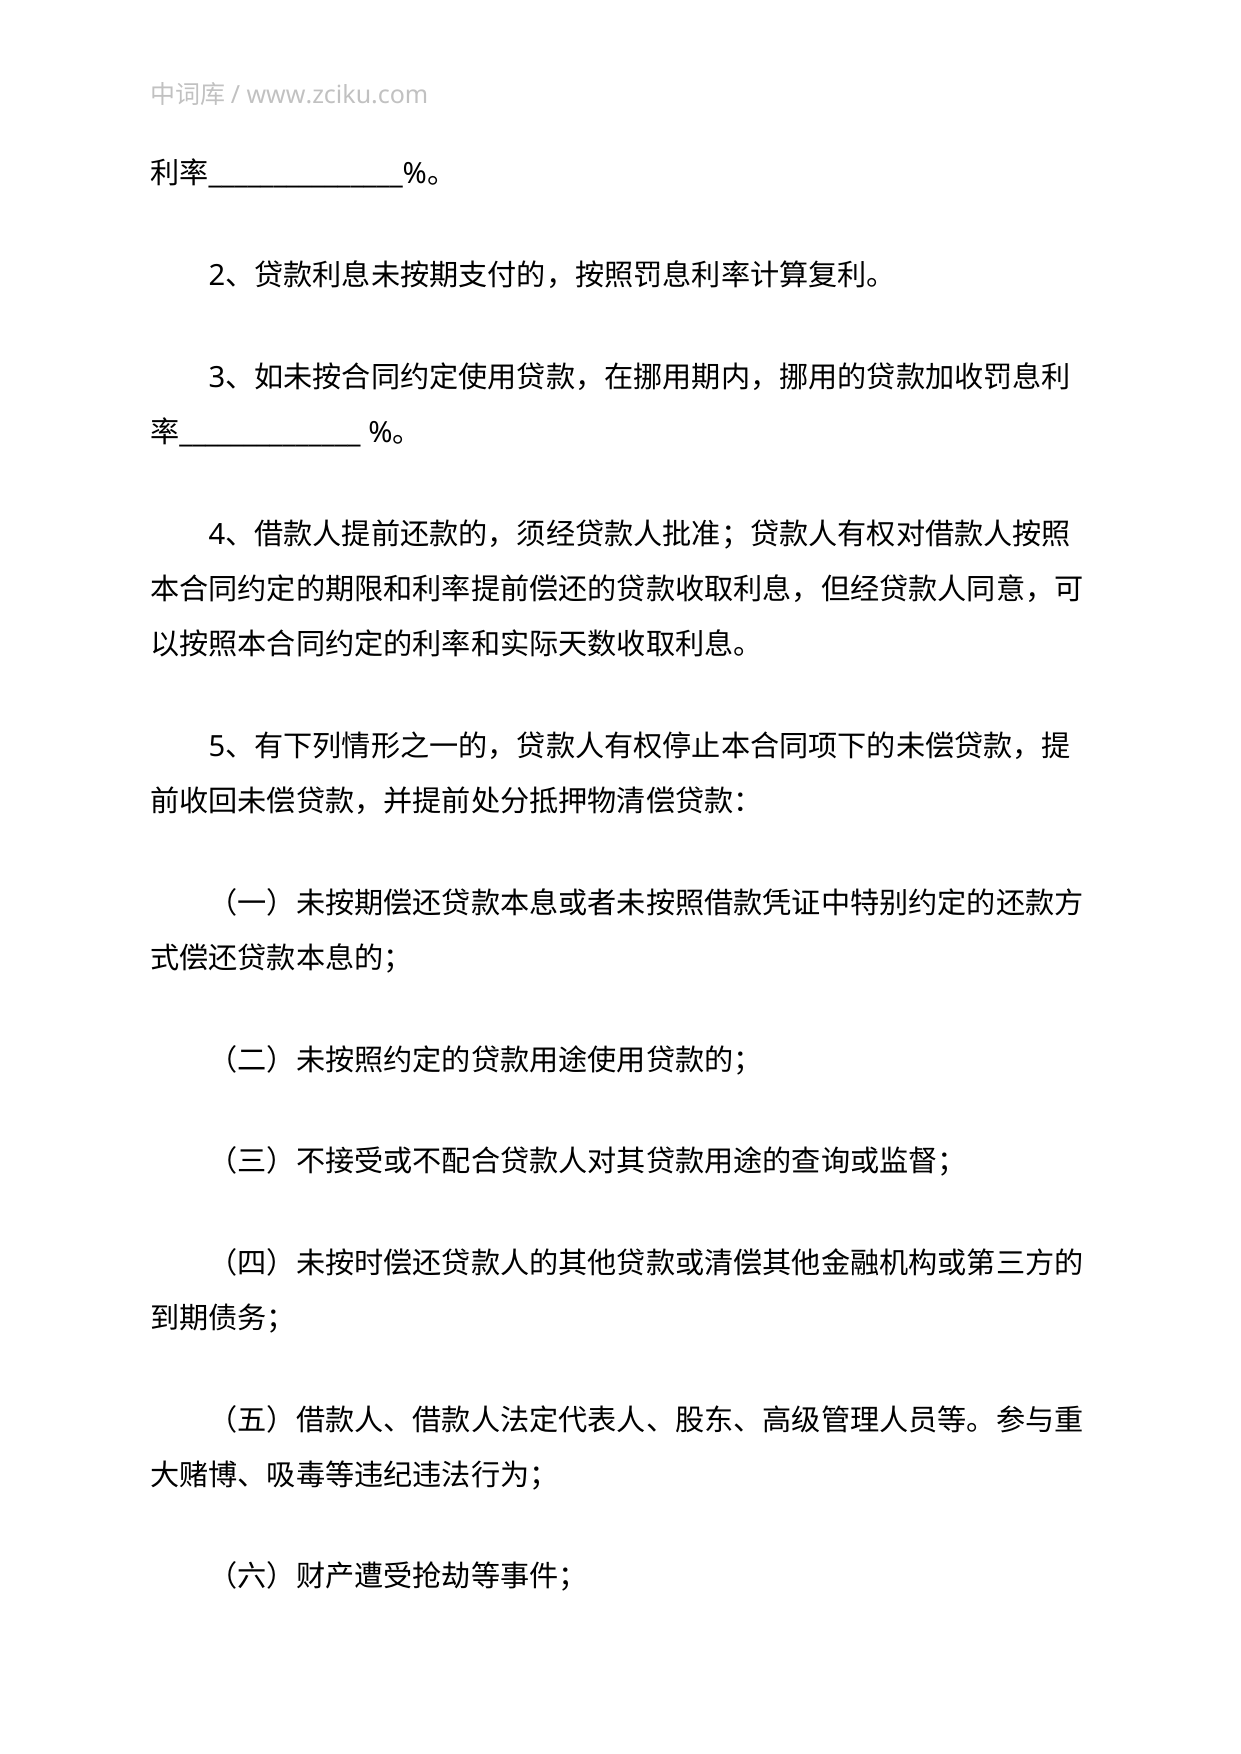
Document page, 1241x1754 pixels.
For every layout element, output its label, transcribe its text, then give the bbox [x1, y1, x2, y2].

text （四）未按时偿还贷款人的其他贷款或清偿其他金融机构或第三方的到期债务； [150, 1239, 1090, 1337]
text 4、借款人提前还款的，须经贷款人批准；贷款人有权对借款人按照本合同约定的期限和利率提前偿还的贷款收取利息，但经贷款人同意，可以按照本合同约定的利率和实际天数收取利息。 [150, 511, 1090, 663]
text （三）不接受或不配合贷款人对其贷款用途的查询或监督； [150, 1138, 1090, 1180]
text （二）未按照约定的贷款用途使用贷款的； [150, 1036, 1090, 1078]
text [150, 150, 1090, 192]
text （一）未按期偿还贷款本息或者未按照借款凭证中特别约定的还款方式偿还贷款本息的； [150, 879, 1090, 977]
text 2、贷款利息未按期支付的，按照罚息利率计算复利。 [150, 252, 1090, 294]
text 3、如未按合同约定使用贷款，在挪用期内，挪用的贷款加收罚息利率______________ %。 [150, 354, 1090, 451]
text （五）借款人、借款人法定代表人、股东、高级管理人员等。参与重大赌博、吸毒等违纪违法行为； [150, 1396, 1090, 1493]
text 5、有下列情形之一的，贷款人有权停止本合同项下的未偿贷款，提前收回未偿贷款，并提前处分抵押物清偿贷款： [150, 723, 1090, 820]
text （六）财产遭受抢劫等事件； [150, 1553, 1090, 1595]
